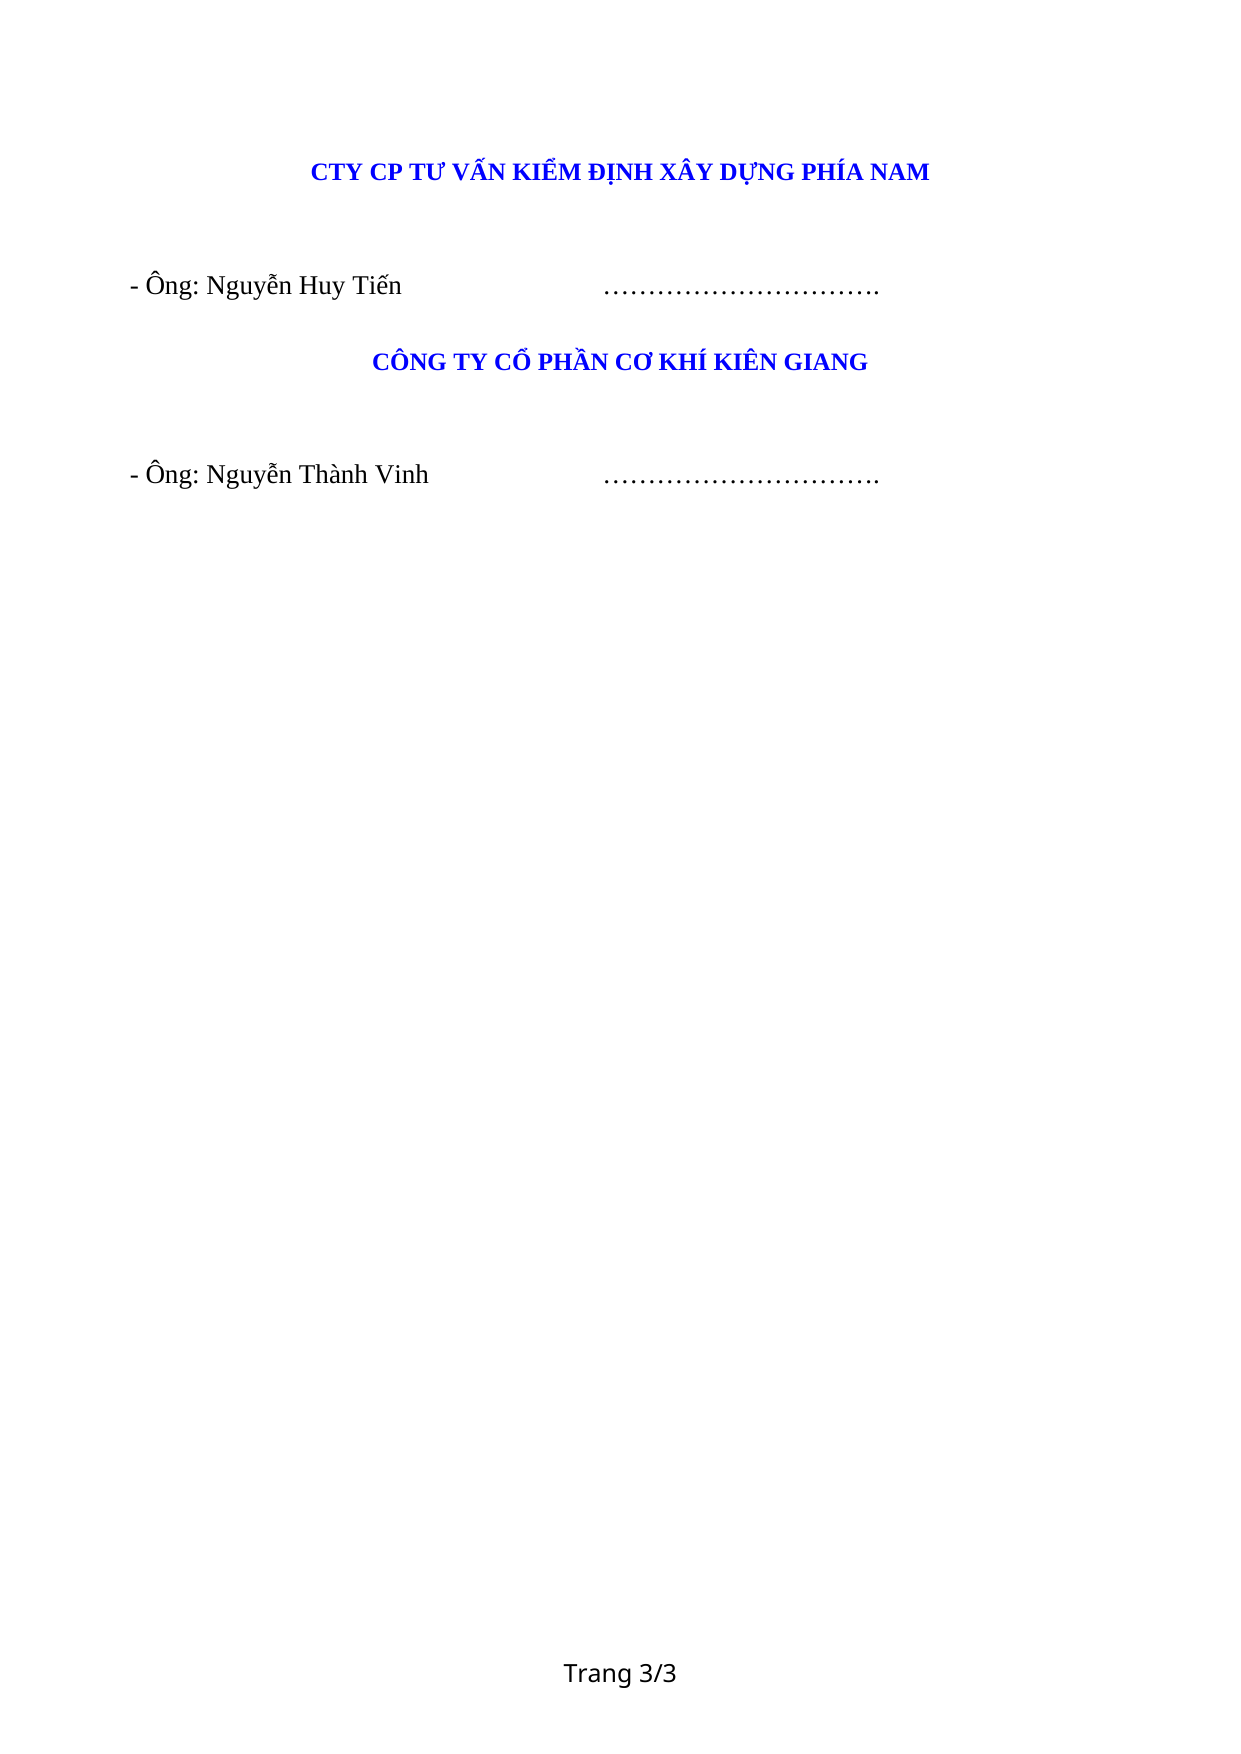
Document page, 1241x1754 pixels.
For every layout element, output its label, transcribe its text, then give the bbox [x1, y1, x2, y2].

table_header - Ông: Nguyễn Thành Vinh [118, 430, 591, 518]
text CTY CP TƯ VẤN KIỂM ĐỊNH XÂY DỰNG PHÍA NAM [118, 157, 1122, 186]
table_header - Ông: Nguyễn Huy Tiến [118, 240, 591, 329]
table_header …………………………. [591, 430, 1137, 518]
text CÔNG TY CỔ PHẦN CƠ KHÍ KIÊN GIANG [118, 347, 1122, 376]
table_header …………………………. [591, 240, 1137, 329]
